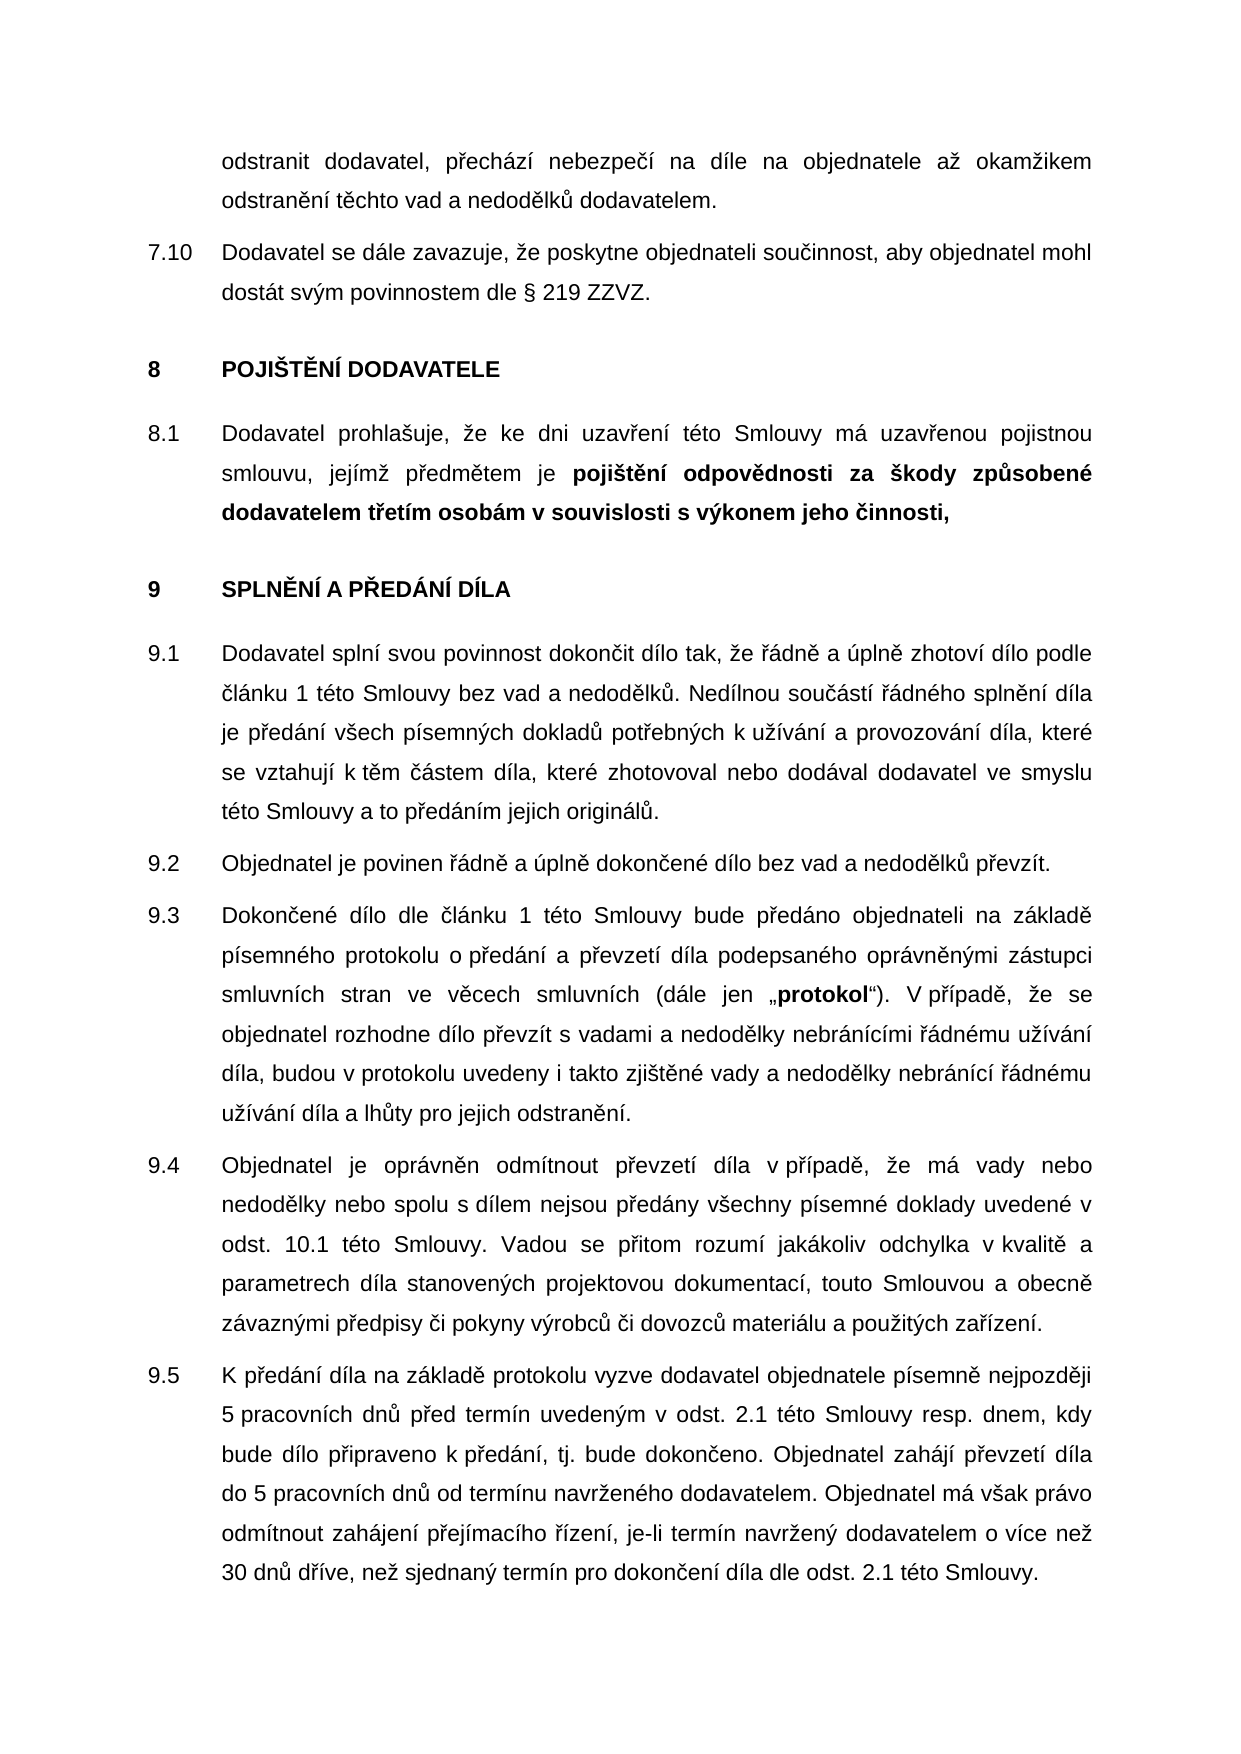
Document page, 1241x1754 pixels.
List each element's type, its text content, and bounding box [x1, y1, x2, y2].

subtitle Dodavatel prohlašuje, že ke dni uzavření této Smlouvy má uzavřenou pojistnou smlouvu, jejímž předmětem je pojištění odpovědnosti za škody způsobené dodavatelem třetím osobám v souvislosti s výkonem jeho činnosti, [148, 420, 1093, 525]
subtitle Objednatel je oprávněn odmítnout převzetí díla v případě, že má vady nebo nedodělky nebo spolu s dílem nejsou předány všechny písemné doklady uvedené v odst. 10.1 této Smlouvy. Vadou se přitom rozumí jakákoliv odchylka v kvalitě a parametrech díla stanovených projektovou dokumentací, touto Smlouvou a obecně závaznými předpisy či pokyny výrobců či dovozců materiálu a použitých zařízení. [148, 1152, 1093, 1336]
subtitle Dodavatel splní svou povinnost dokončit dílo tak, že řádně a úplně zhotoví dílo podle článku 1 této Smlouvy bez vad a nedodělků. Nedílnou součástí řádného splnění díla je předání všech písemných dokladů potřebných k užívání a provozování díla, které se vztahují k těm částem díla, které zhotovoval nebo dodával dodavatel ve smyslu této Smlouvy a to předáním jejich originálů. [148, 640, 1093, 825]
subtitle Dodavatel se dále zavazuje, že poskytne objednateli součinnost, aby objednatel mohl dostát svým povinnostem dle § 219 ZZVZ. [148, 239, 1093, 305]
subtitle Splnění a předání díla [148, 576, 1093, 602]
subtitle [148, 148, 1093, 213]
subtitle Dokončené dílo dle článku 1 této Smlouvy bude předáno objednateli na základě písemného protokolu o předání a převzetí díla podepsaného oprávněnými zástupci smluvních stran ve věcech smluvních (dále jen „protokol“). V případě, že se objednatel rozhodne dílo převzít s vadami a nedodělky nebránícími řádnému užívání díla, budou v protokolu uvedeny i takto zjištěné vady a nedodělky nebránící řádnému užívání díla a lhůty pro jejich odstranění. [148, 902, 1093, 1126]
subtitle Objednatel je povinen řádně a úplně dokončené dílo bez vad a nedodělků převzít. [148, 850, 1093, 877]
subtitle Pojištění dodavatele [148, 356, 1093, 382]
subtitle K předání díla na základě protokolu vyzve dodavatel objednatele písemně nejpozději 5 pracovních dnů před termín uvedeným v odst. 2.1 této Smlouvy resp. dnem, kdy bude dílo připraveno k předání, tj. bude dokončeno. Objednatel zahájí převzetí díla do 5 pracovních dnů od termínu navrženého dodavatelem. Objednatel má však právo odmítnout zahájení přejímacího řízení, je-li termín navržený dodavatelem o více než 30 dnů dříve, než sjednaný termín pro dokončení díla dle odst. 2.1 této Smlouvy. [148, 1362, 1093, 1585]
